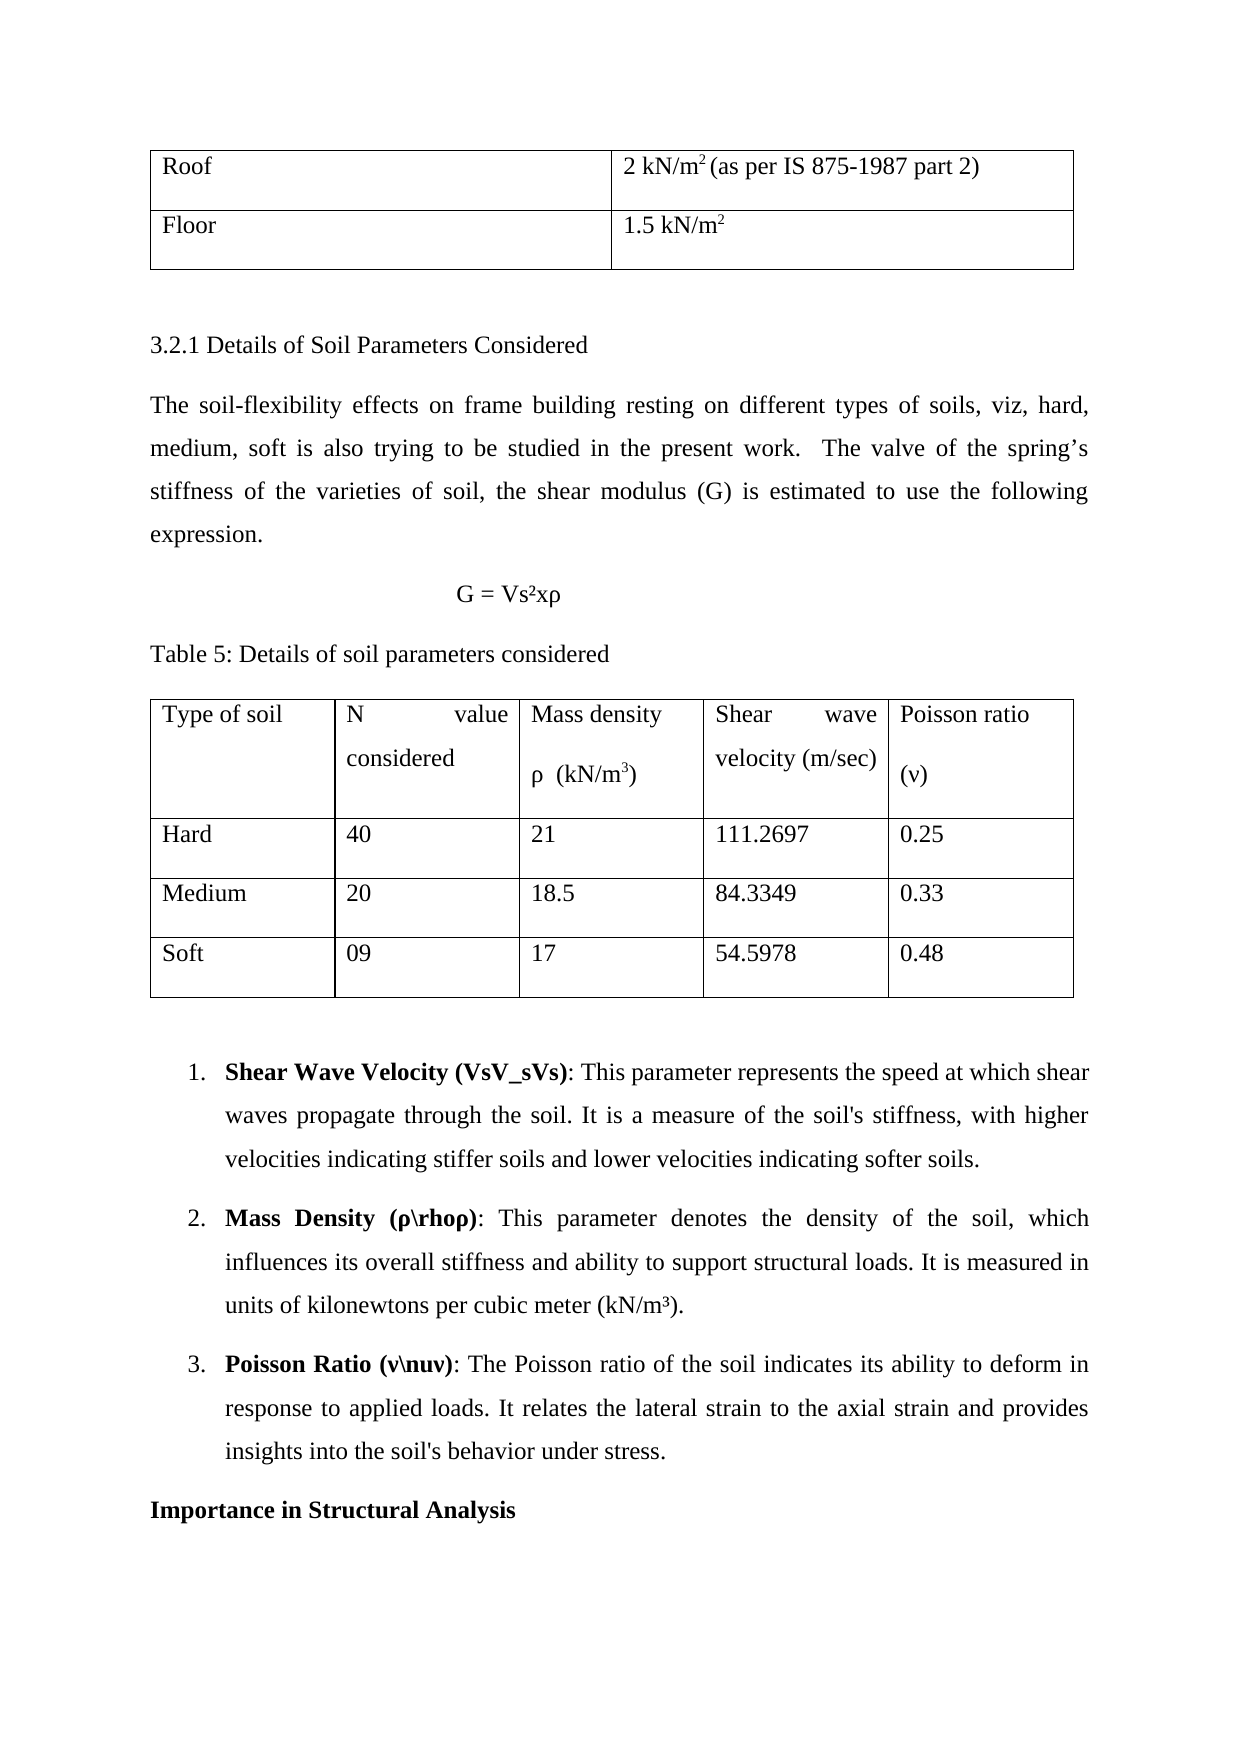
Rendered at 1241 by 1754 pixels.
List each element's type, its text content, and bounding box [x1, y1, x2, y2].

table_header Type of soil [151, 700, 334, 818]
list Shear Wave Velocity (VsV_sVs​): This parameter represents the speed at which shear waves propagate through the soil. It is a measure of the soil's stiffness, with higher velocities indicating stiffer soils and lower velocities indicating softer soils. [187, 1057, 1090, 1172]
table_cell 09 [336, 938, 519, 997]
list Poisson Ratio (ν\nuν): The Poisson ratio of the soil indicates its ability to deform in response to applied loads. It relates the lateral strain to the axial strain and provides insights into the soil's behavior under stress. [187, 1349, 1090, 1464]
table_cell Floor [151, 211, 611, 269]
list Mass Density (ρ\rhoρ): This parameter denotes the density of the soil, which influences its overall stiffness and ability to support structural loads. It is measured in units of kilonewtons per cubic meter (kN/m³). [187, 1203, 1090, 1318]
text The soil-flexibility effects on frame building resting on different types of soils, viz, hard, medium, soft is also trying to be studied in the present work. The valve of the spring’s stiffness of the varieties of soil, the shear modulus (G) is estimated to use the following expression. [150, 390, 1090, 548]
table_header Roof [151, 151, 611, 209]
table_header N value considered [336, 700, 519, 818]
table_cell Soft [151, 938, 334, 997]
table_cell 0.33 [889, 879, 1073, 937]
table_cell 1.5 kN/m2 [612, 211, 1073, 269]
table_header Poisson ratio (ν) [889, 700, 1073, 818]
text G = Vs²xρ [150, 579, 1090, 608]
table_cell Medium [151, 879, 334, 937]
table_cell 0.48 [889, 938, 1073, 997]
table_cell Hard [151, 819, 334, 877]
table_header Shear wave velocity (m/sec) [704, 700, 888, 818]
table_cell 21 [520, 819, 703, 877]
text Table 5: Details of soil parameters considered [150, 639, 1090, 667]
table_cell 111.2697 [704, 819, 888, 877]
table_cell 17 [520, 938, 703, 997]
table_header Mass density ρ (kN/m3) [520, 700, 703, 818]
table_cell 84.3349 [704, 879, 888, 937]
table_cell 20 [336, 879, 519, 937]
table_cell 18.5 [520, 879, 703, 937]
table_cell 54.5978 [704, 938, 888, 997]
table_cell 40 [336, 819, 519, 877]
text Importance in Structural Analysis [150, 1496, 1090, 1524]
text 3.2.1 Details of Soil Parameters Considered [150, 330, 1090, 359]
table_cell 0.25 [889, 819, 1073, 877]
table_header 2 kN/m2 (as per IS 875-1987 part 2) [612, 151, 1073, 209]
